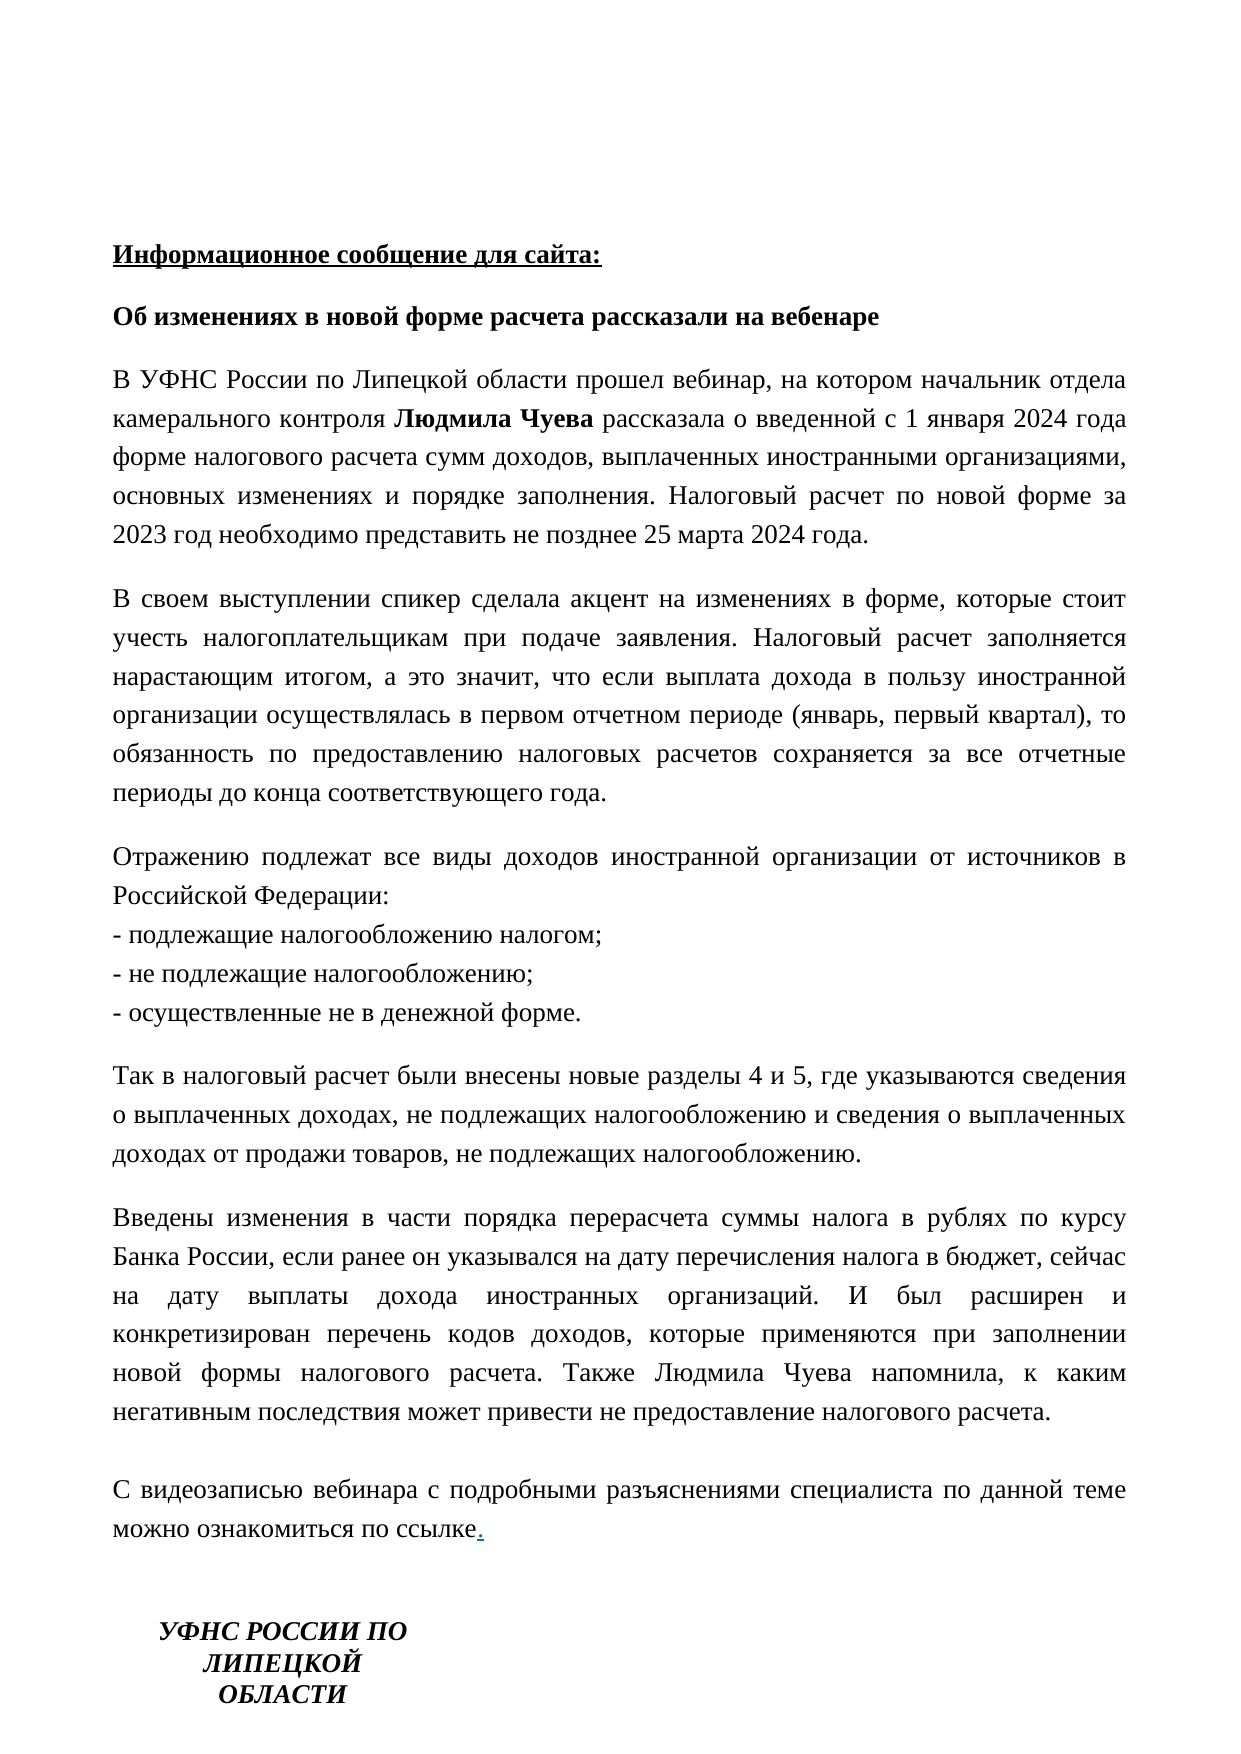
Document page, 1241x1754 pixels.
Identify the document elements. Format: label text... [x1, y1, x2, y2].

text Информационное сообщение для сайта: [112, 238, 1128, 269]
text - подлежащие налогообложению налогом; [112, 918, 1128, 949]
text - не подлежащие налогообложению; [112, 957, 1128, 988]
text Так в налоговый расчет были внесены новые разделы 4 и 5, где указываются сведения о выплаченных доходах, не подлежащих налогообложению и сведения о выплаченных доходах от продажи товаров, не подлежащих налогообложению. [112, 1059, 1128, 1168]
text В УФНС России по Липецкой области прошел вебинар, на котором начальник отдела камерального контроля Людмила Чуева рассказала о введенной с 1 января 2024 года форме налогового расчета сумм доходов, выплаченных иностранными организациями, основных изменениях и порядке заполнения. Налоговый расчет по новой форме за 2023 год необходимо представить не позднее 25 марта 2024 года. [112, 363, 1128, 549]
text - осуществленные не в денежной форме. [112, 996, 1128, 1027]
text С видеозаписью вебинара с подробными разъяснениями специалиста по данной теме можно ознакомиться по ссылке. [112, 1473, 1128, 1543]
text Введены изменения в части порядка перерасчета суммы налога в рублях по курсу Банка России, если ранее он указывался на дату перечисления налога в бюджет, сейчас на дату выплаты дохода иностранных организаций. И был расширен и конкретизирован перечень кодов доходов, которые применяются при заполнении новой формы налогового расчета. Также Людмила Чуева напомнила, к каким негативным последствия может привести не предоставление налогового расчета. [112, 1201, 1128, 1426]
text В своем выступлении спикер сделала акцент на изменениях в форме, которые стоит учесть налогоплательщикам при подаче заявления. Налоговый расчет заполняется нарастающим итогом, а это значит, что если выплата дохода в пользу иностранной организации осуществлялась в первом отчетном периоде (январь, первый квартал), то обязанность по предоставлению налоговых расчетов сохраняется за все отчетные периоды до конца соответствующего года. [112, 582, 1128, 807]
text Отражению подлежат все виды доходов иностранной организации от источников в Российской Федерации: [112, 840, 1128, 910]
text Об изменениях в новой форме расчета рассказали на вебенаре [112, 301, 1128, 332]
